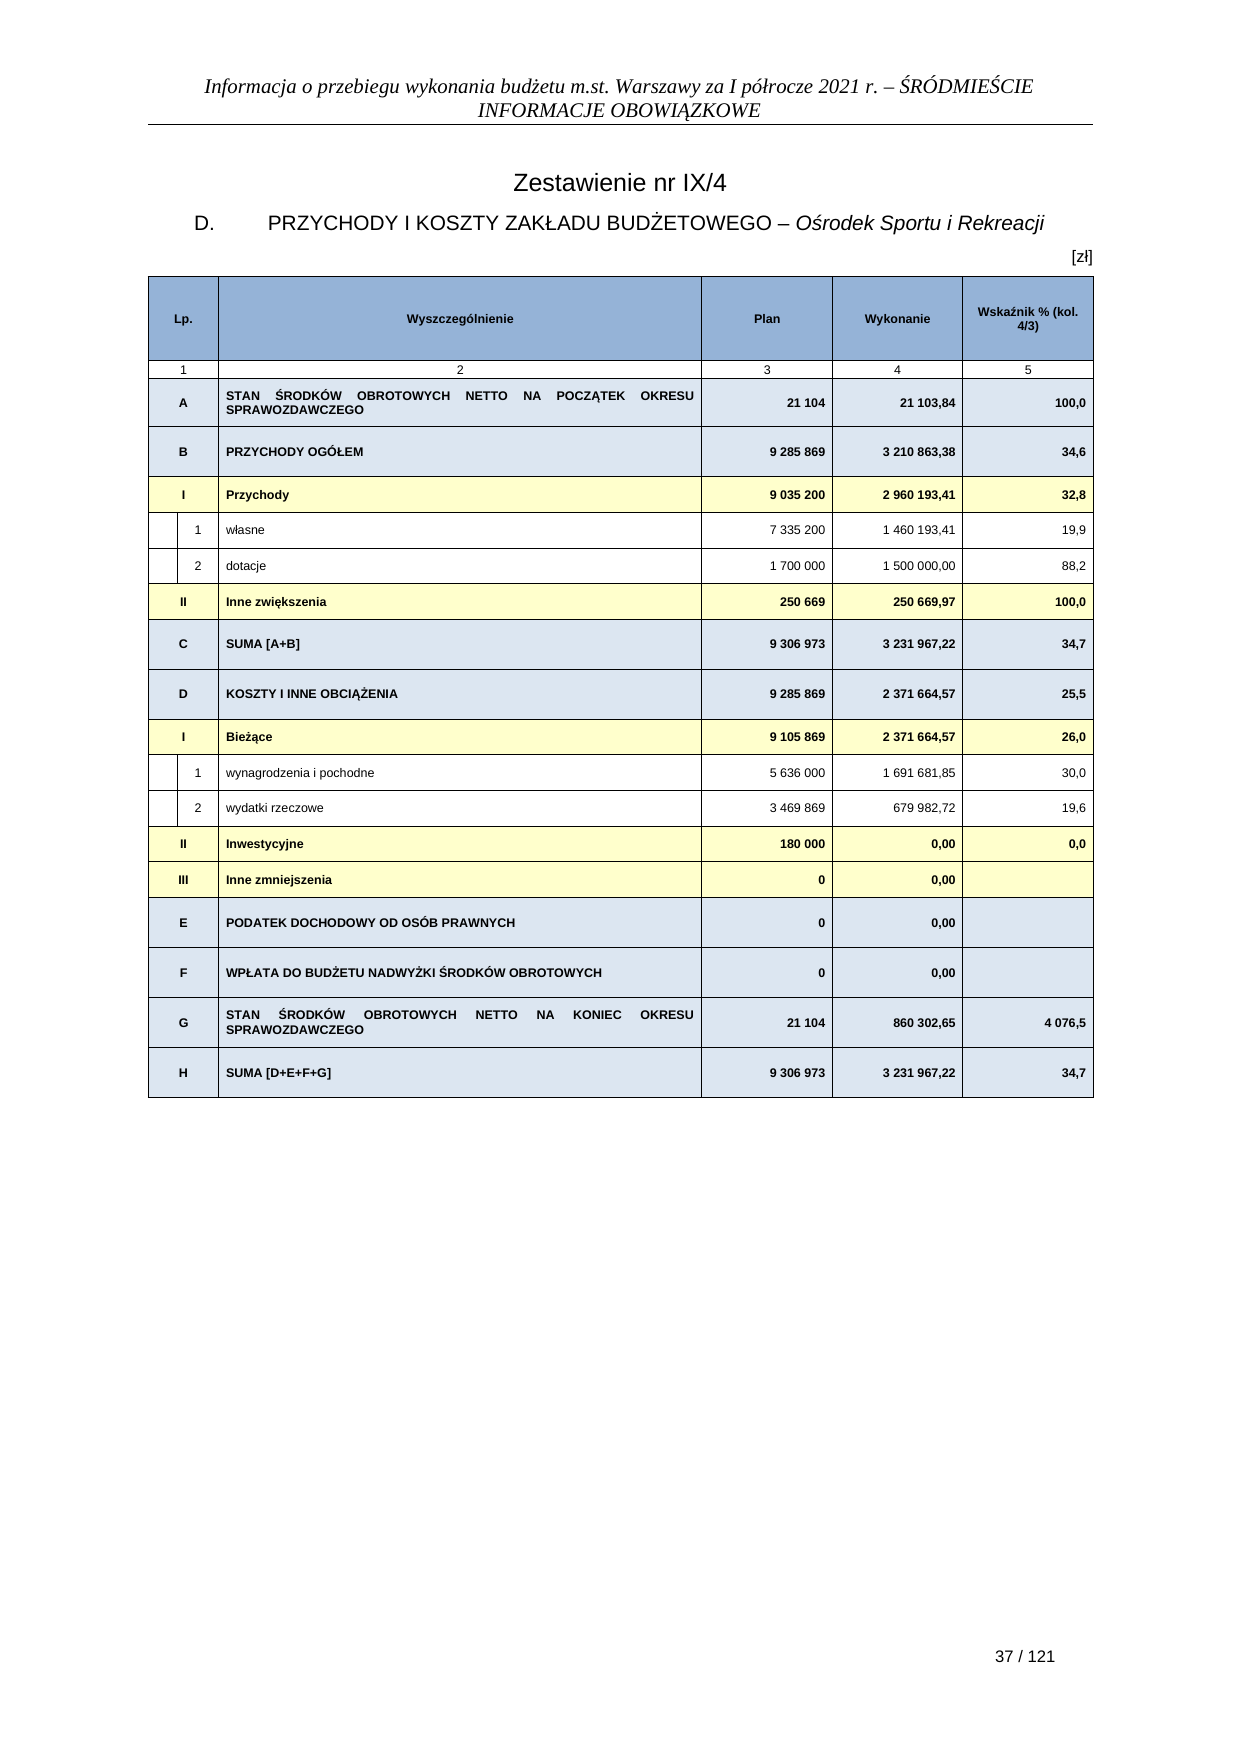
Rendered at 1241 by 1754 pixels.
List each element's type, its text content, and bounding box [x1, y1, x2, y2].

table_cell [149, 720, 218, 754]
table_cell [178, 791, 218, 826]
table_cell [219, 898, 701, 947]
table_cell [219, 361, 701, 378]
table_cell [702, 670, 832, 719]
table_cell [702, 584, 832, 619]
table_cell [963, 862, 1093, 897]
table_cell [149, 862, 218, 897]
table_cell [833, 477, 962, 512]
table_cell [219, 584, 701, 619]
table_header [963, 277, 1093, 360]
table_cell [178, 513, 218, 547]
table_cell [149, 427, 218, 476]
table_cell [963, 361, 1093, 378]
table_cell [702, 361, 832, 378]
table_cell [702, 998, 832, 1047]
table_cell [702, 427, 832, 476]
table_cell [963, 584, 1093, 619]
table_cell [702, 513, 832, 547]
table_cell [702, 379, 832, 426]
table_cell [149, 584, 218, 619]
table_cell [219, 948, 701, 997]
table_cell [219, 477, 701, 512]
subtitle D. PRZYCHODY I KOSZTY ZAKŁADU BUDŻETOWEGO – Ośrodek Sportu i Rekreacji [148, 211, 1093, 235]
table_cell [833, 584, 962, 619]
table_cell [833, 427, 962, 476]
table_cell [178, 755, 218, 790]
text Zestawienie nr IX/4 [148, 168, 1093, 197]
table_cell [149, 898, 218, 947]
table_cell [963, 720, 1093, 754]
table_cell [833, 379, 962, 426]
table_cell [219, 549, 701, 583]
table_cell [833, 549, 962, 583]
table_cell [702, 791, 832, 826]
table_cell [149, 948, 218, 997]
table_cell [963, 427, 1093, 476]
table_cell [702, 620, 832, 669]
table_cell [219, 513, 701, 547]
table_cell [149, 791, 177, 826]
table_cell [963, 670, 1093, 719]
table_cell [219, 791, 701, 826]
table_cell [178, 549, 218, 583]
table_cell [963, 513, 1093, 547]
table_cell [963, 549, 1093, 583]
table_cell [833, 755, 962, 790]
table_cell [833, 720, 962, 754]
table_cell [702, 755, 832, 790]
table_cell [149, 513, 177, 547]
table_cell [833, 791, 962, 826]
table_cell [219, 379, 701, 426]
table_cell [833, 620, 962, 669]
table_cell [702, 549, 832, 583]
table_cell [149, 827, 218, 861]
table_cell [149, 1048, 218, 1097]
text [zł] [148, 247, 1093, 266]
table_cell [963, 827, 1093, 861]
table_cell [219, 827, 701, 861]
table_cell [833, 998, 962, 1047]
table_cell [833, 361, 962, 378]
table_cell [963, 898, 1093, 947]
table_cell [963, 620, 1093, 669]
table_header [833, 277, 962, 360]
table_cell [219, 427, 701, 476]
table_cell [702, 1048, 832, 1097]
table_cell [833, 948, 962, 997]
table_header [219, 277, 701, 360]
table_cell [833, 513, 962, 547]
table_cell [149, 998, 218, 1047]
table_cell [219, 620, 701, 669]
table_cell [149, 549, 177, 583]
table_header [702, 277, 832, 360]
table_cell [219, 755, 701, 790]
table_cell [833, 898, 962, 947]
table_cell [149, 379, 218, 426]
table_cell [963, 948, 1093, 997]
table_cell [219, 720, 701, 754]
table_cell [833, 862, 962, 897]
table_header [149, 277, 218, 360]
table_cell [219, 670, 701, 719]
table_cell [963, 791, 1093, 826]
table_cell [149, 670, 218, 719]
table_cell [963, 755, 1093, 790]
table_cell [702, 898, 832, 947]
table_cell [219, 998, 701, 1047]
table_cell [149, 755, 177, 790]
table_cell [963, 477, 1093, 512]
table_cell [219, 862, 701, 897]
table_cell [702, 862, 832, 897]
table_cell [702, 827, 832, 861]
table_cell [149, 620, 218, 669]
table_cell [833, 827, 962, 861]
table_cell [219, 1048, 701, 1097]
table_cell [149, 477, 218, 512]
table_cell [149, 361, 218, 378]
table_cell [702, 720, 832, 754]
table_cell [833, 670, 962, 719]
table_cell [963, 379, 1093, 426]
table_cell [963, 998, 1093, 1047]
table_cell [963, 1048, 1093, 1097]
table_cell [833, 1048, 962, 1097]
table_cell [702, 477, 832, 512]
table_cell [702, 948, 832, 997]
